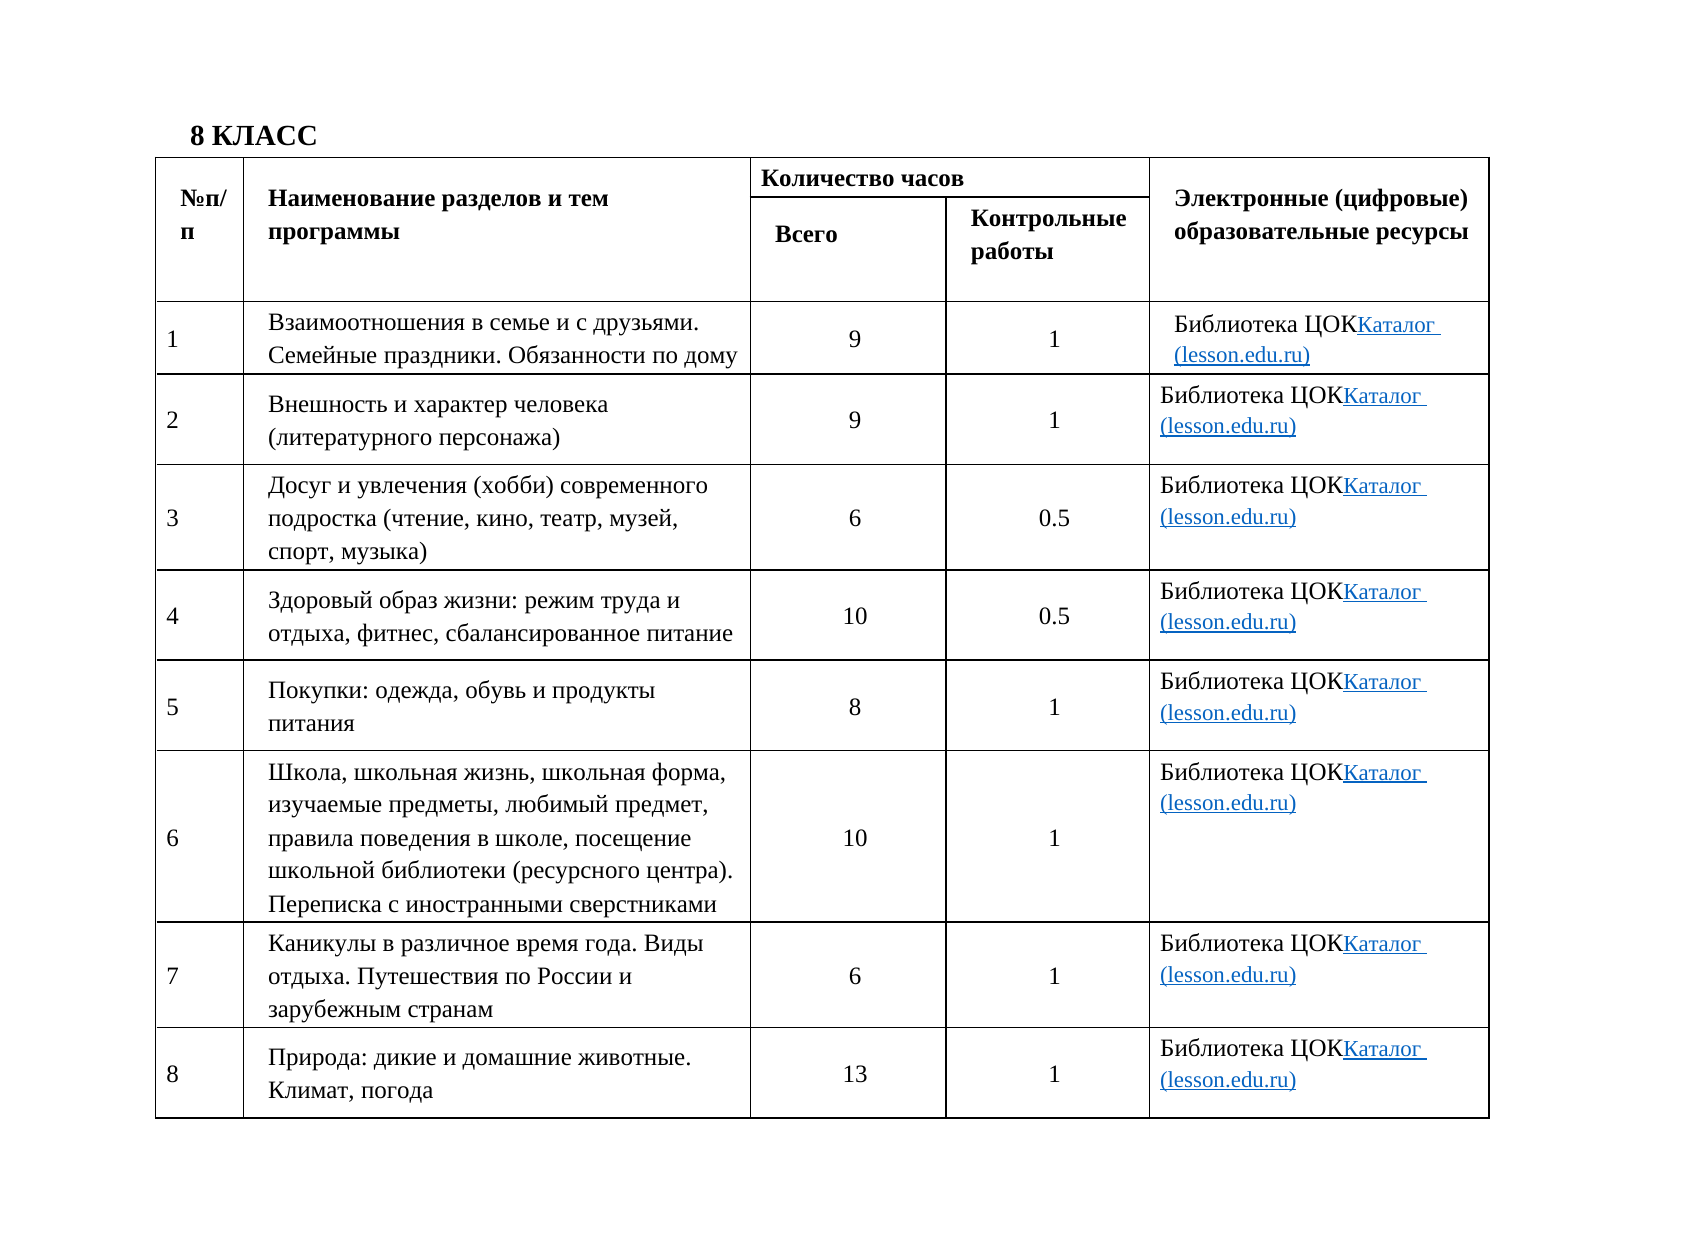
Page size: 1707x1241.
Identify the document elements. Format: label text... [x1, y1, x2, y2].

text 8 КЛАСС [190, 118, 1618, 152]
table_cell 7 [156, 922, 243, 1027]
table_cell 6 [751, 923, 945, 1027]
table_cell 8 [751, 661, 945, 750]
table_cell 9 [751, 302, 945, 373]
table_cell 1 [947, 1028, 1149, 1117]
table_cell 1 [947, 302, 1149, 373]
table_cell Библиотека ЦОККаталог (lesson.edu.ru) [1150, 751, 1488, 921]
table_cell 2 [156, 374, 243, 463]
table_cell Взаимоотношения в семье и с друзьями. Семейные праздники. Обязанности по дому [244, 302, 750, 373]
table_cell Природа: дикие и домашние животные. Климат, погода [244, 1028, 750, 1117]
table_cell 9 [751, 375, 945, 463]
table_cell 6 [156, 751, 243, 921]
table_cell Библиотека ЦОККаталог (lesson.edu.ru) [1150, 923, 1488, 1027]
table_cell 0.5 [947, 571, 1149, 659]
table_cell 1 [947, 375, 1149, 463]
table_cell Библиотека ЦОККаталог (lesson.edu.ru) [1150, 302, 1488, 373]
table_cell 1 [947, 751, 1149, 921]
table_cell Контрольные работы [947, 198, 1149, 301]
table_header Электронные (цифровые) образовательные ресурсы [1150, 158, 1488, 301]
table_cell Покупки: одежда, обувь и продукты питания [244, 661, 750, 750]
table_cell 8 [156, 1028, 243, 1117]
table_cell 6 [751, 465, 945, 569]
table_cell 10 [751, 751, 945, 921]
table_cell Библиотека ЦОККаталог (lesson.edu.ru) [1150, 465, 1488, 569]
table_header Количество часов [751, 158, 1149, 196]
table_cell Каникулы в различное время года. Виды отдыха. Путешествия по России и зарубежным странам [244, 923, 750, 1027]
table_cell 5 [156, 660, 243, 750]
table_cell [1150, 1028, 1488, 1117]
table_cell 13 [751, 1028, 945, 1117]
table_cell 1 [156, 302, 243, 373]
table_cell Библиотека ЦОККаталог (lesson.edu.ru) [1150, 571, 1488, 659]
table_cell 1 [947, 923, 1149, 1027]
table_cell 0.5 [947, 465, 1149, 569]
table_header №п/п [156, 158, 243, 301]
table_header Наименование разделов и тем программы [244, 158, 750, 301]
table_cell Библиотека ЦОККаталог (lesson.edu.ru) [1150, 661, 1488, 750]
table_cell 3 [156, 465, 243, 569]
table_cell Школа, школьная жизнь, школьная форма, изучаемые предметы, любимый предмет, правила поведения в школе, посещение школьной библиотеки (ресурсного центра). Переписка с иностранными сверстниками [244, 751, 750, 921]
table_cell Здоровый образ жизни: режим труда и отдыха, фитнес, сбалансированное питание [244, 571, 750, 659]
table_cell 1 [947, 661, 1149, 750]
table_cell Библиотека ЦОККаталог (lesson.edu.ru) [1150, 375, 1488, 463]
table_cell Всего [751, 198, 945, 301]
table_cell Досуг и увлечения (хобби) современного подростка (чтение, кино, театр, музей, спорт, музыка) [244, 465, 750, 569]
table_cell 10 [751, 571, 945, 659]
table_cell Внешность и характер человека (литературного персонажа) [244, 375, 750, 463]
table_cell 4 [156, 570, 243, 659]
